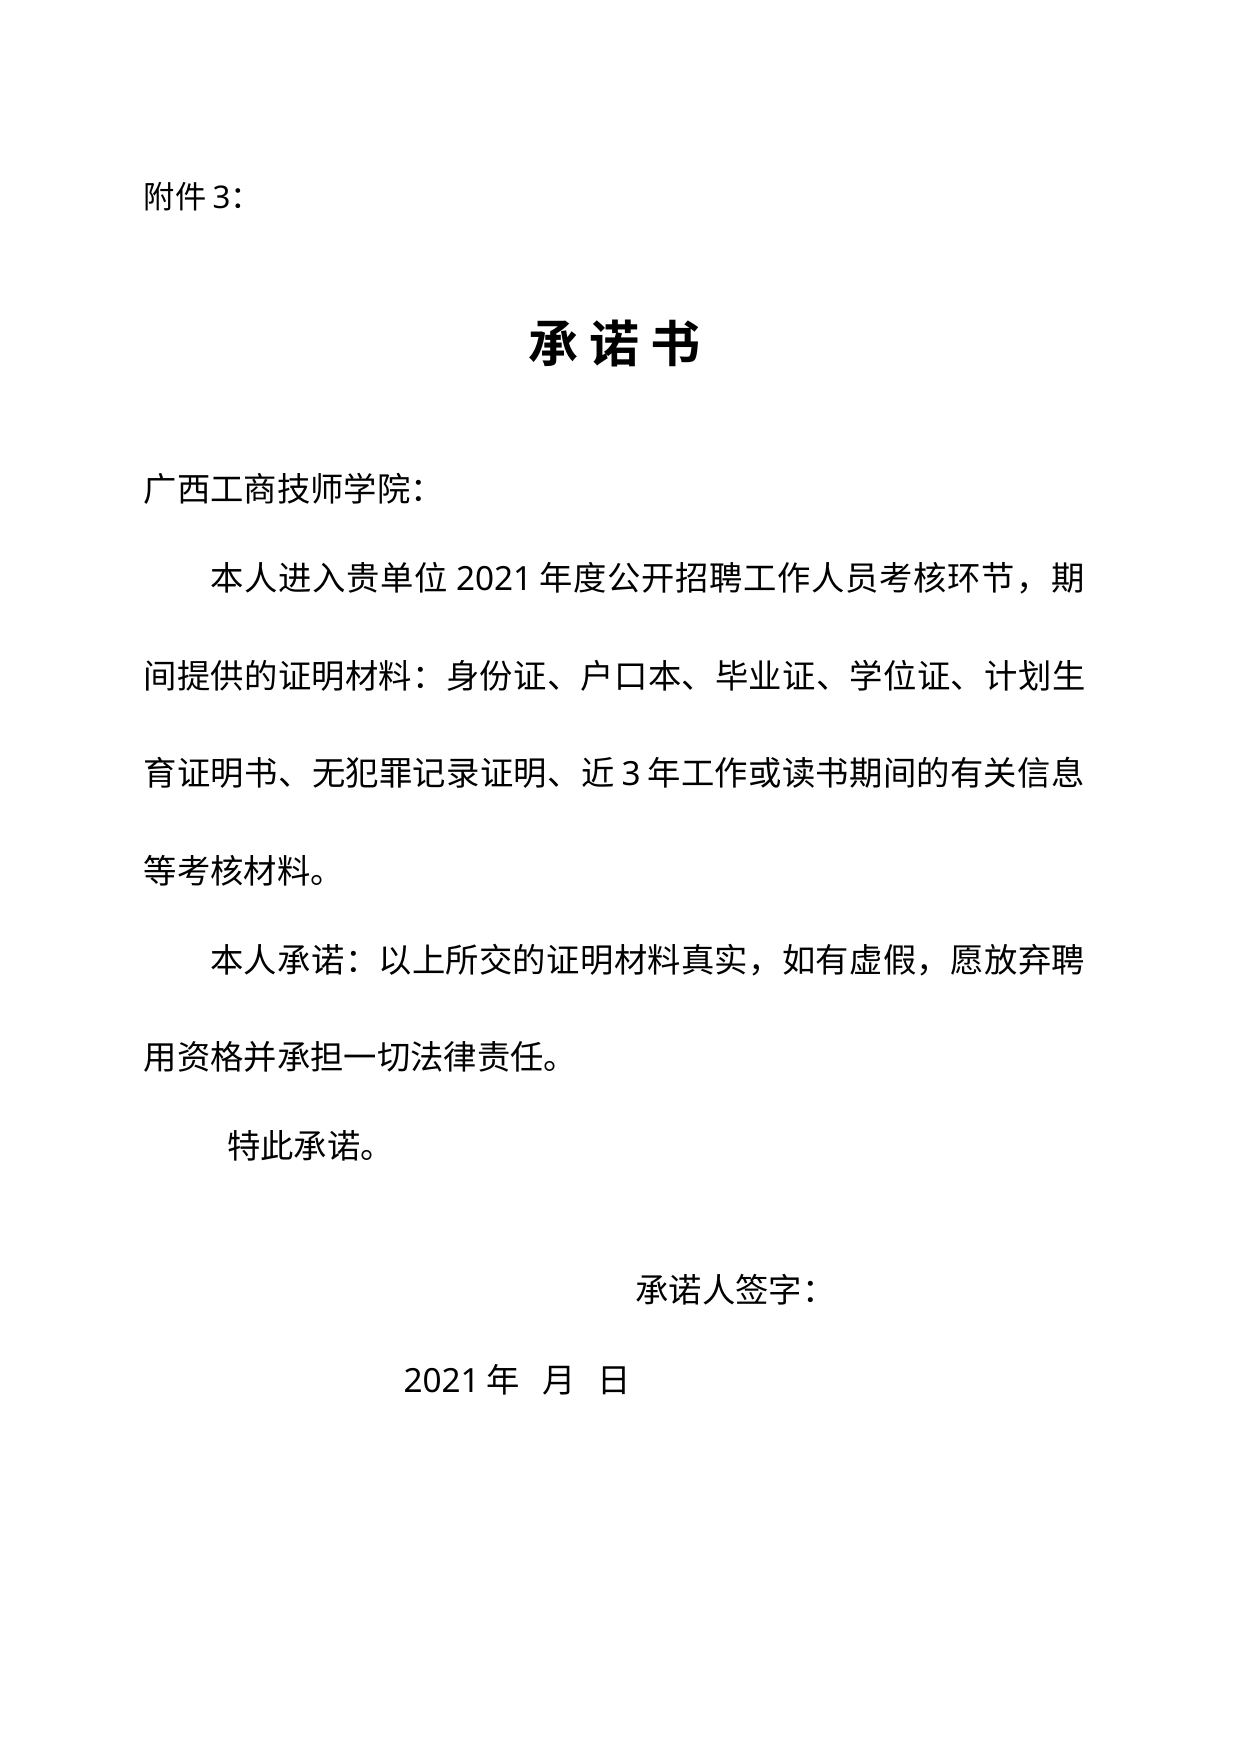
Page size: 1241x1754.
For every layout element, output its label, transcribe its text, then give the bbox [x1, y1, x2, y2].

text 承诺人签字： [143, 1256, 1085, 1321]
text 2021年 月 日 [143, 1345, 1085, 1410]
text 特此承诺。 [143, 1112, 1085, 1177]
text 本人承诺：以上所交的证明材料真实，如有虚假，愿放弃聘用资格并承担一切法律责任。 [143, 925, 1085, 1088]
text 本人进入贵单位2021年度公开招聘工作人员考核环节，期间提供的证明材料：身份证、户口本、毕业证、学位证、计划生育证明书、无犯罪记录证明、近3年工作或读书期间的有关信息等考核材料。 [143, 543, 1085, 901]
text 广西工商技师学院： [143, 454, 1085, 519]
text 承 诺 书 [143, 292, 1085, 389]
text 附件3： [143, 162, 1085, 227]
